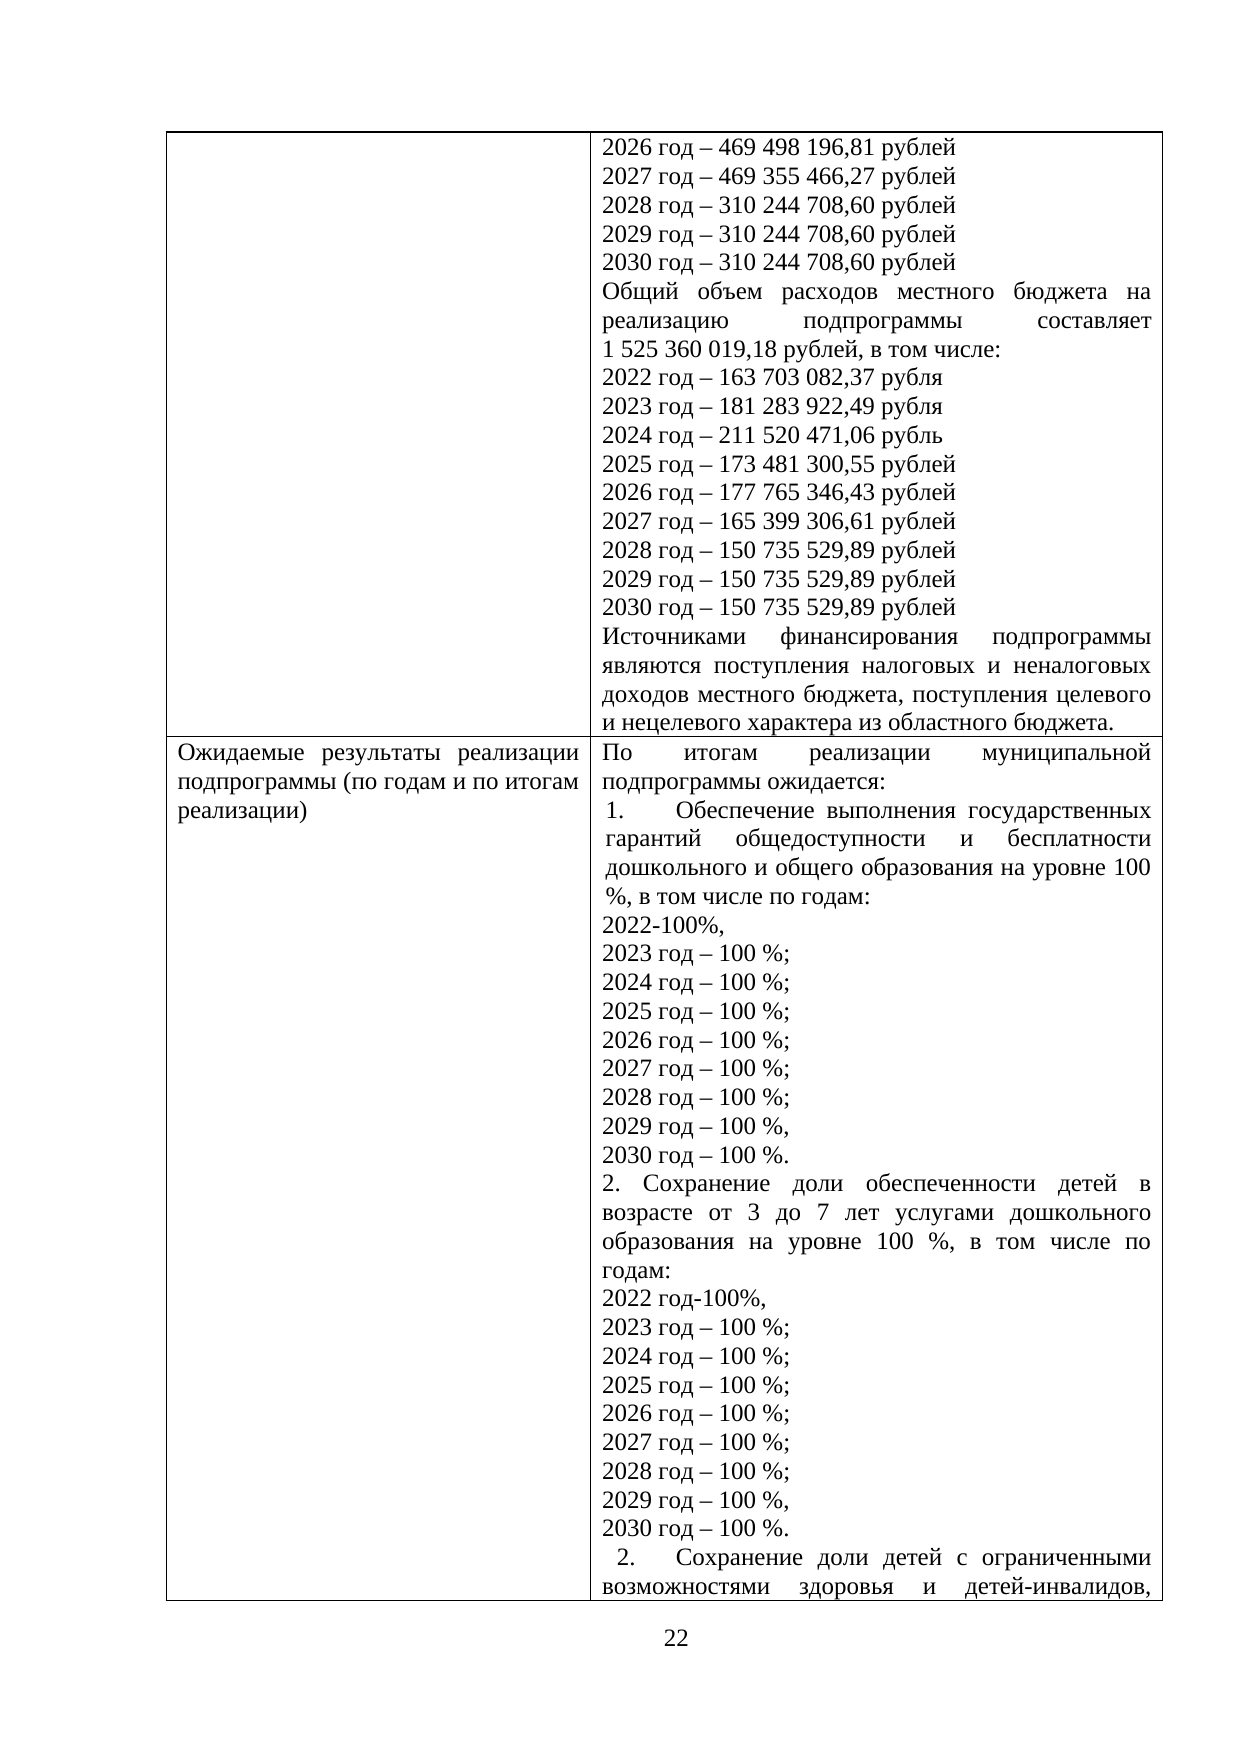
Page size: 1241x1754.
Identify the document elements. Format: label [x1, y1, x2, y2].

table_cell [167, 133, 590, 736]
table_cell [591, 737, 1162, 1600]
table_cell [167, 737, 590, 1600]
table_cell [591, 133, 1162, 736]
